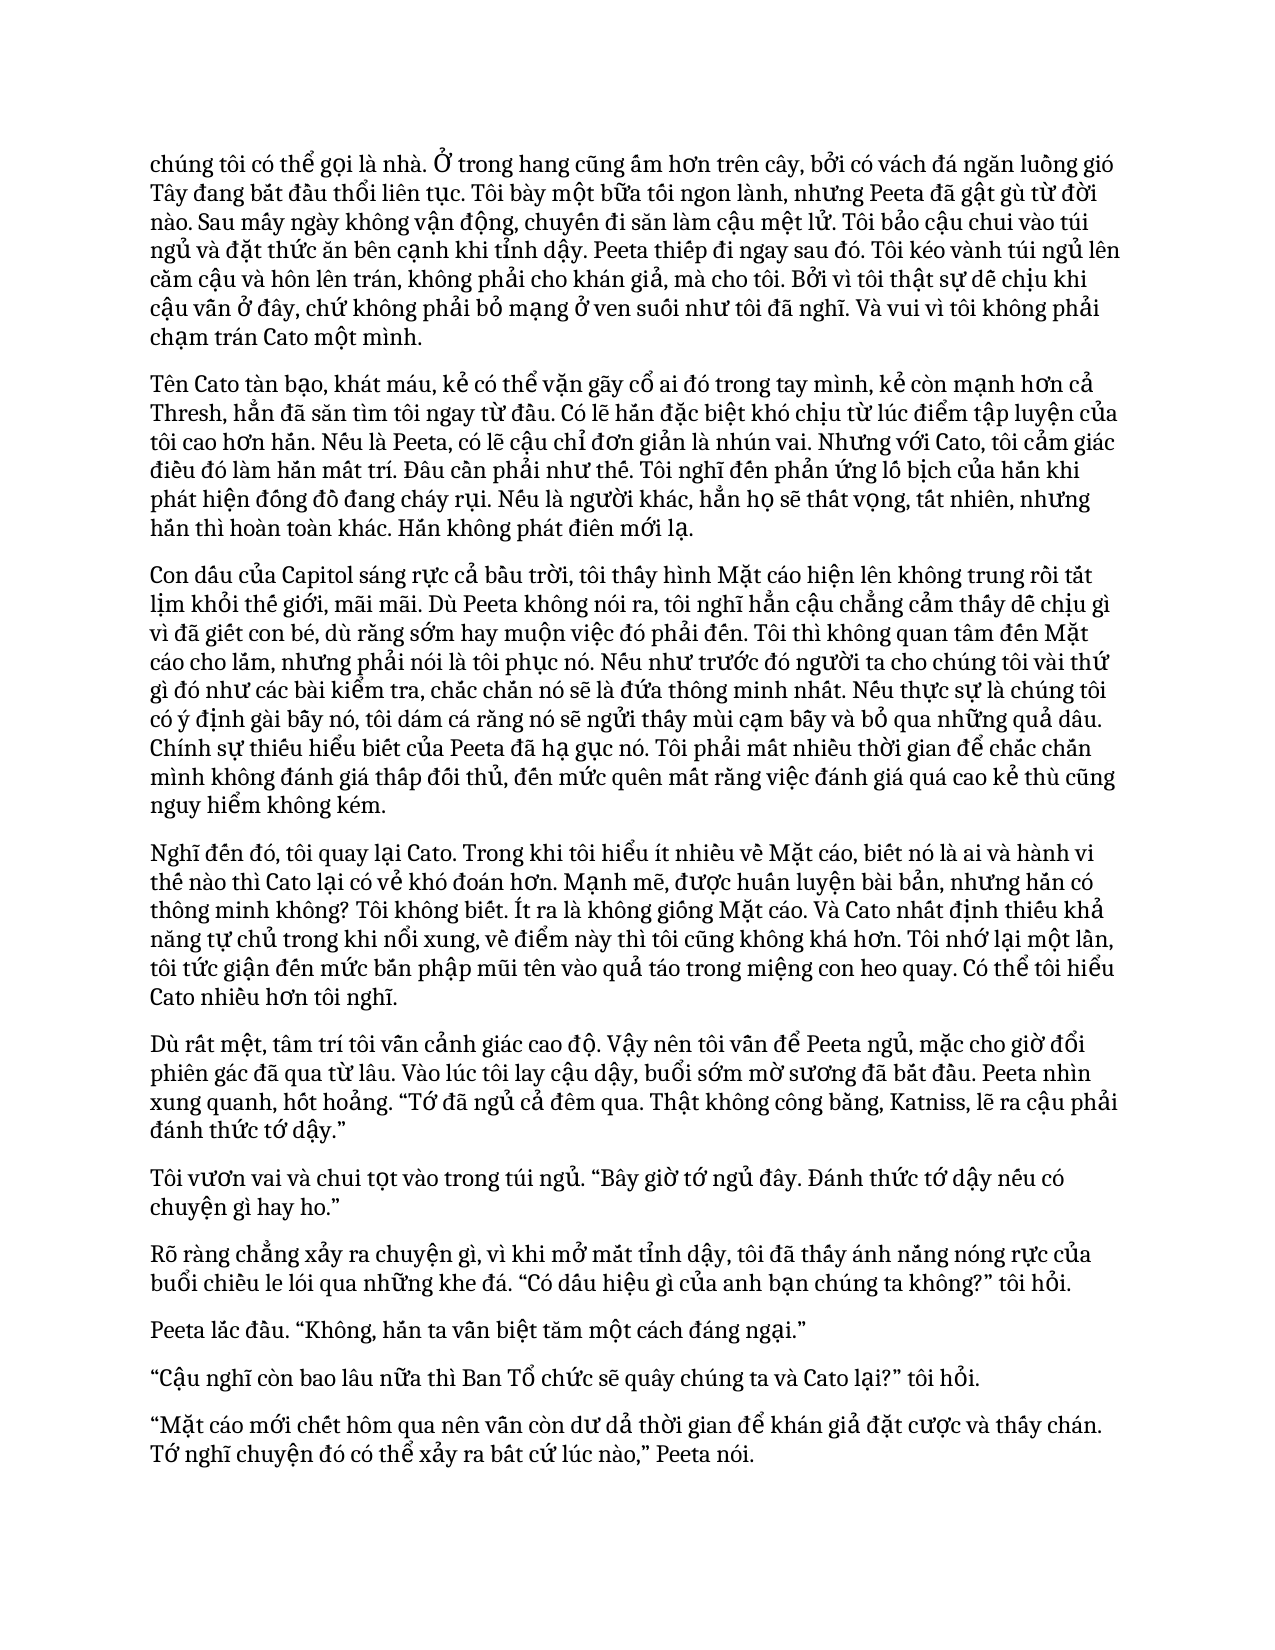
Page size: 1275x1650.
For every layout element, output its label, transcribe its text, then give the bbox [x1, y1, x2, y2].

text “Mặt cáo mới chết hôm qua nên vẫn còn dư dả thời gian để khán giả đặt cược và thấy chán. Tớ nghĩ chuyện đó có thể xảy ra bất cứ lúc nào,” Peeta nói. [150, 1411, 1125, 1469]
text Peeta lắc đầu. “Không, hắn ta vẫn biệt tăm một cách đáng ngại.” [150, 1316, 1125, 1345]
text Dù rất mệt, tâm trí tôi vẫn cảnh giác cao độ. Vậy nên tôi vẫn để Peeta ngủ, mặc cho giờ đổi phiên gác đã qua từ lâu. Vào lúc tôi lay cậu dậy, buổi sớm mờ sương đã bắt đầu. Peeta nhìn xung quanh, hốt hoảng. “Tớ đã ngủ cả đêm qua. Thật không công bằng, Katniss, lẽ ra cậu phải đánh thức tớ dậy.” [150, 1030, 1125, 1145]
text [150, 150, 1125, 351]
text Rõ ràng chẳng xảy ra chuyện gì, vì khi mở mắt tỉnh dậy, tôi đã thấy ánh nắng nóng rực của buổi chiều le lói qua những khe đá. “Có dấu hiệu gì của anh bạn chúng ta không?” tôi hỏi. [150, 1240, 1125, 1297]
text Tên Cato tàn bạo, khát máu, kẻ có thể vặn gãy cổ ai đó trong tay mình, kẻ còn mạnh hơn cả Thresh, hẳn đã săn tìm tôi ngay từ đầu. Có lẽ hắn đặc biệt khó chịu từ lúc điểm tập luyện của tôi cao hơn hắn. Nếu là Peeta, có lẽ cậu chỉ đơn giản là nhún vai. Nhưng với Cato, tôi cảm giác điều đó làm hắn mất trí. Đâu cần phải như thế. Tôi nghĩ đến phản ứng lố bịch của hắn khi phát hiện đống đồ đang cháy rụi. Nếu là người khác, hẳn họ sẽ thất vọng, tất nhiên, nhưng hắn thì hoàn toàn khác. Hắn không phát điên mới lạ. [150, 370, 1125, 542]
text Con dấu của Capitol sáng rực cả bầu trời, tôi thấy hình Mặt cáo hiện lên không trung rồi tắt lịm khỏi thế giới, mãi mãi. Dù Peeta không nói ra, tôi nghĩ hẳn cậu chẳng cảm thấy dễ chịu gì vì đã giết con bé, dù rằng sớm hay muộn việc đó phải đến. Tôi thì không quan tâm đến Mặt cáo cho lắm, nhưng phải nói là tôi phục nó. Nếu như trước đó người ta cho chúng tôi vài thứ gì đó như các bài kiểm tra, chắc chắn nó sẽ là đứa thông minh nhất. Nếu thực sự là chúng tôi có ý định gài bẫy nó, tôi dám cá rằng nó sẽ ngửi thấy mùi cạm bẫy và bỏ qua những quả dâu. Chính sự thiếu hiểu biết của Peeta đã hạ gục nó. Tôi phải mất nhiều thời gian để chắc chắn mình không đánh giá thấp đối thủ, đến mức quên mất rằng việc đánh giá quá cao kẻ thù cũng nguy hiểm không kém. [150, 561, 1125, 820]
text Nghĩ đến đó, tôi quay lại Cato. Trong khi tôi hiểu ít nhiều về Mặt cáo, biết nó là ai và hành vi thế nào thì Cato lại có vẻ khó đoán hơn. Mạnh mẽ, được huấn luyện bài bản, nhưng hắn có thông minh không? Tôi không biết. Ít ra là không giống Mặt cáo. Và Cato nhất định thiếu khả năng tự chủ trong khi nổi xung, về điểm này thì tôi cũng không khá hơn. Tôi nhớ lại một lần, tôi tức giận đến mức bắn phập mũi tên vào quả táo trong miệng con heo quay. Có thể tôi hiểu Cato nhiều hơn tôi nghĩ. [150, 839, 1125, 1011]
text “Cậu nghĩ còn bao lâu nữa thì Ban Tổ chức sẽ quây chúng ta và Cato lại?” tôi hỏi. [150, 1364, 1125, 1392]
text Tôi vươn vai và chui tọt vào trong túi ngủ. “Bây giờ tớ ngủ đây. Đánh thức tớ dậy nếu có chuyện gì hay ho.” [150, 1164, 1125, 1221]
